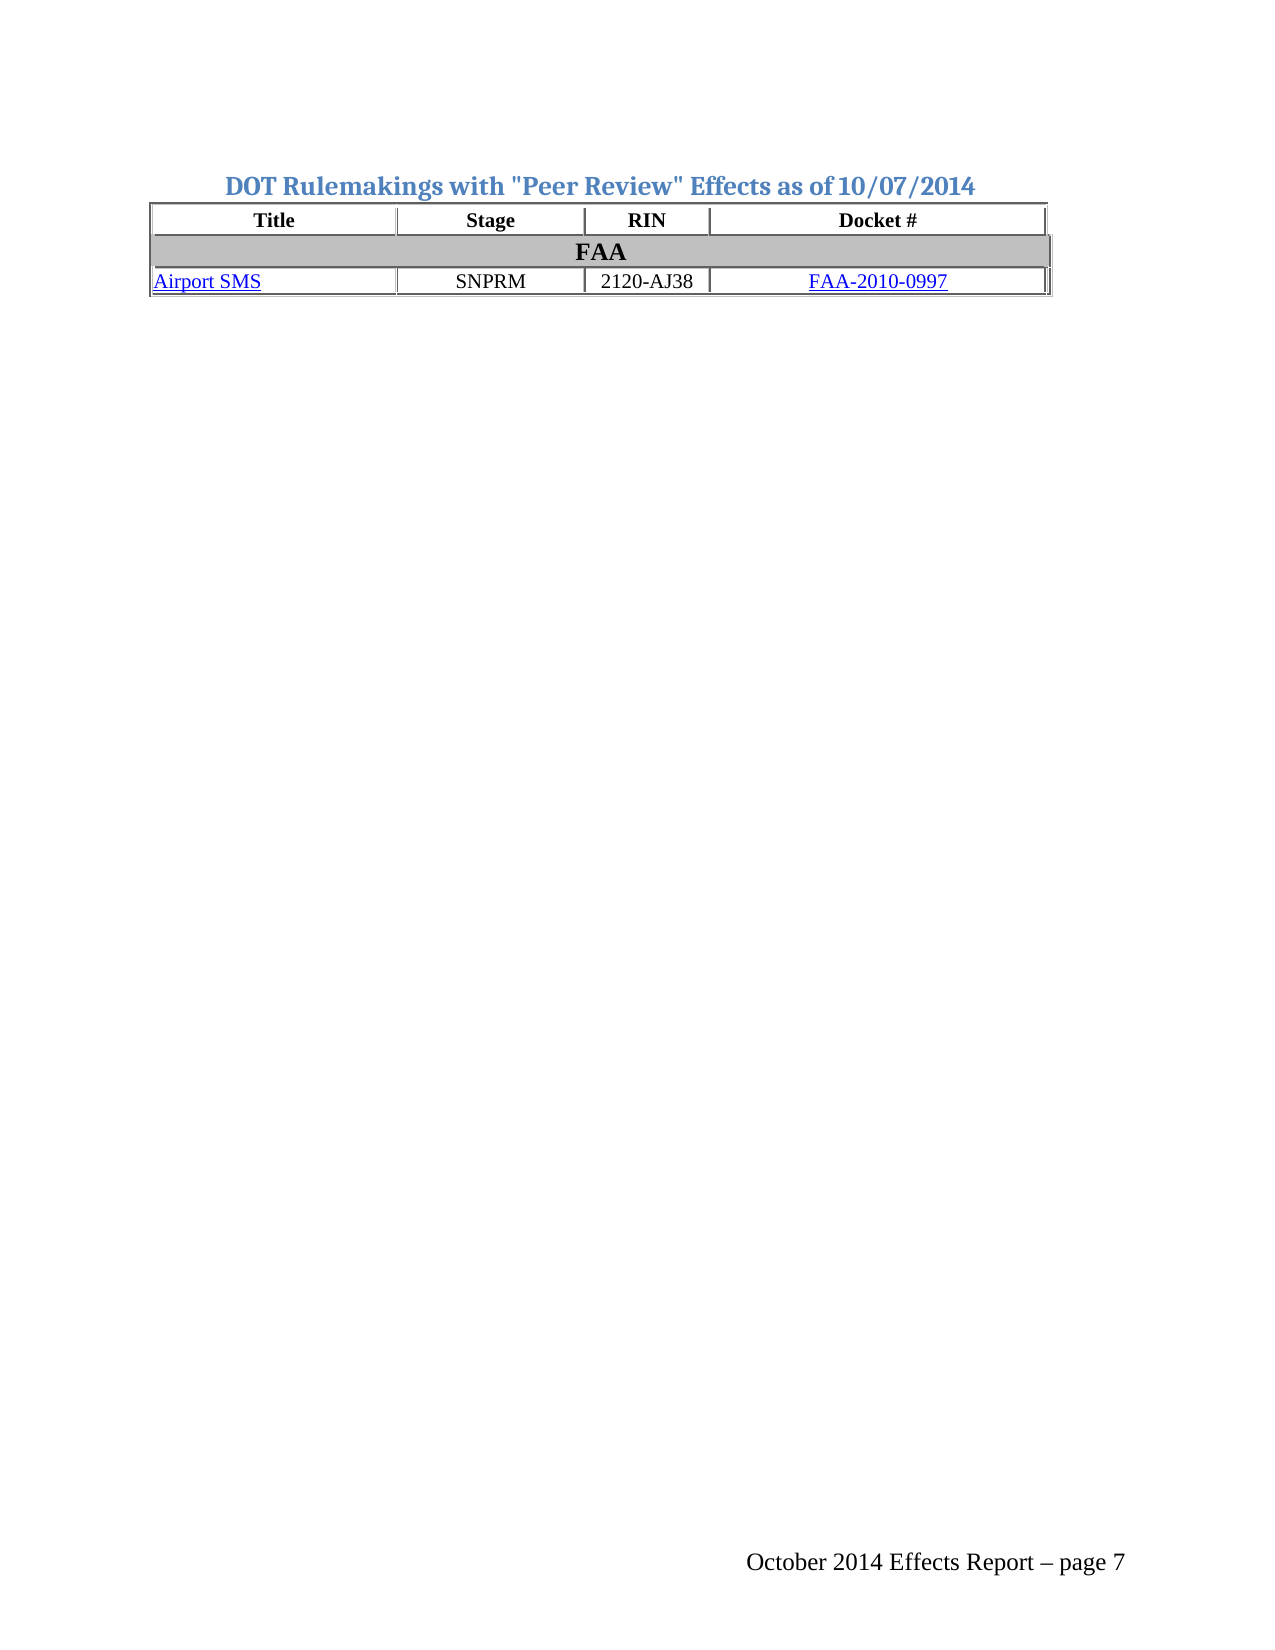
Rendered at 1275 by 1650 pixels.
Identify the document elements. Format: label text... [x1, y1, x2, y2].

table_header DOT Rulemakings with "Peer Review" Effects as of 10/07/2014 [150, 150, 1052, 202]
table_cell [151, 202, 1052, 296]
